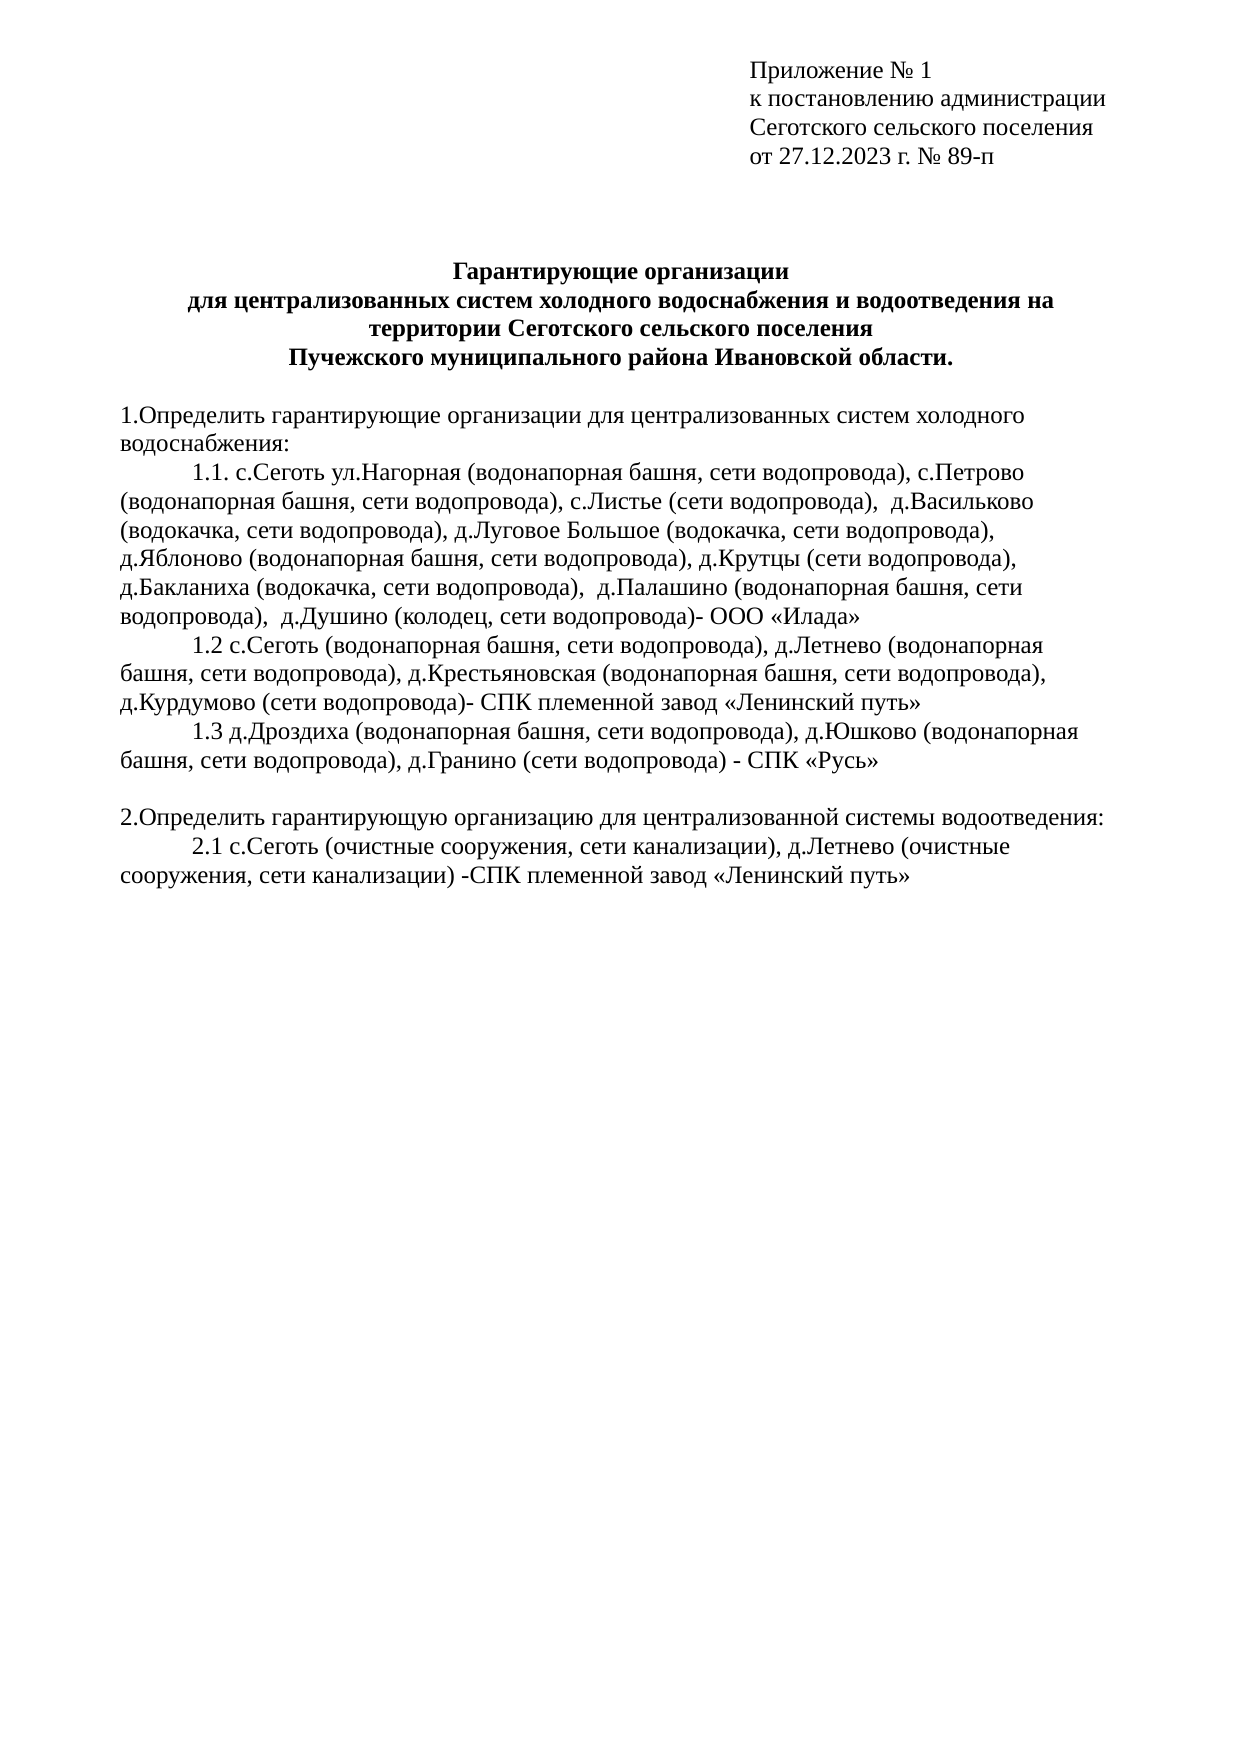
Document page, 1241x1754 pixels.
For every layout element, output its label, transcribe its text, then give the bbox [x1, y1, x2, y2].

text 2.1 с.Сеготь (очистные сооружения, сети канализации), д.Летнево (очистные сооружения, сети канализации) -СПК племенной завод «Ленинский путь» [120, 831, 1122, 888]
text для централизованных систем холодного водоснабжения и водоотведения на территории Сеготского сельского поселения [120, 285, 1122, 342]
text 1.Определить гарантирующие организации для централизованных систем холодного водоснабжения: [120, 400, 1122, 457]
text Приложение № 1 [749, 55, 1122, 83]
text 2.Определить гарантирующую организацию для централизованной системы водоотведения: [120, 802, 1122, 831]
text 1.2 с.Сеготь (водонапорная башня, сети водопровода), д.Летнево (водонапорная башня, сети водопровода), д.Крестьяновская (водонапорная башня, сети водопровода), д.Курдумово (сети водопровода)- СПК племенной завод «Ленинский путь» [120, 630, 1122, 716]
text к постановлению администрации Сеготского сельского поселения от 27.12.2023 г. № 89-п [749, 83, 1122, 170]
text Пучежского муниципального района Ивановской области. [120, 342, 1122, 371]
text Гарантирующие организации [120, 256, 1122, 285]
text 1.1. с.Сеготь ул.Нагорная (водонапорная башня, сети водопровода), с.Петрово (водонапорная башня, сети водопровода), с.Листье (сети водопровода), д.Васильково (водокачка, сети водопровода), д.Луговое Большое (водокачка, сети водопровода), д.Яблоново (водонапорная башня, сети водопровода), д.Крутцы (сети водопровода), д.Бакланиха (водокачка, сети водопровода), д.Палашино (водонапорная башня, сети водопровода), д.Душино (колодец, сети водопровода)- ООО «Илада» [120, 457, 1122, 630]
text 1.3 д.Дроздиха (водонапорная башня, сети водопровода), д.Юшково (водонапорная башня, сети водопровода), д.Гранино (сети водопровода) - СПК «Русь» [120, 716, 1122, 773]
